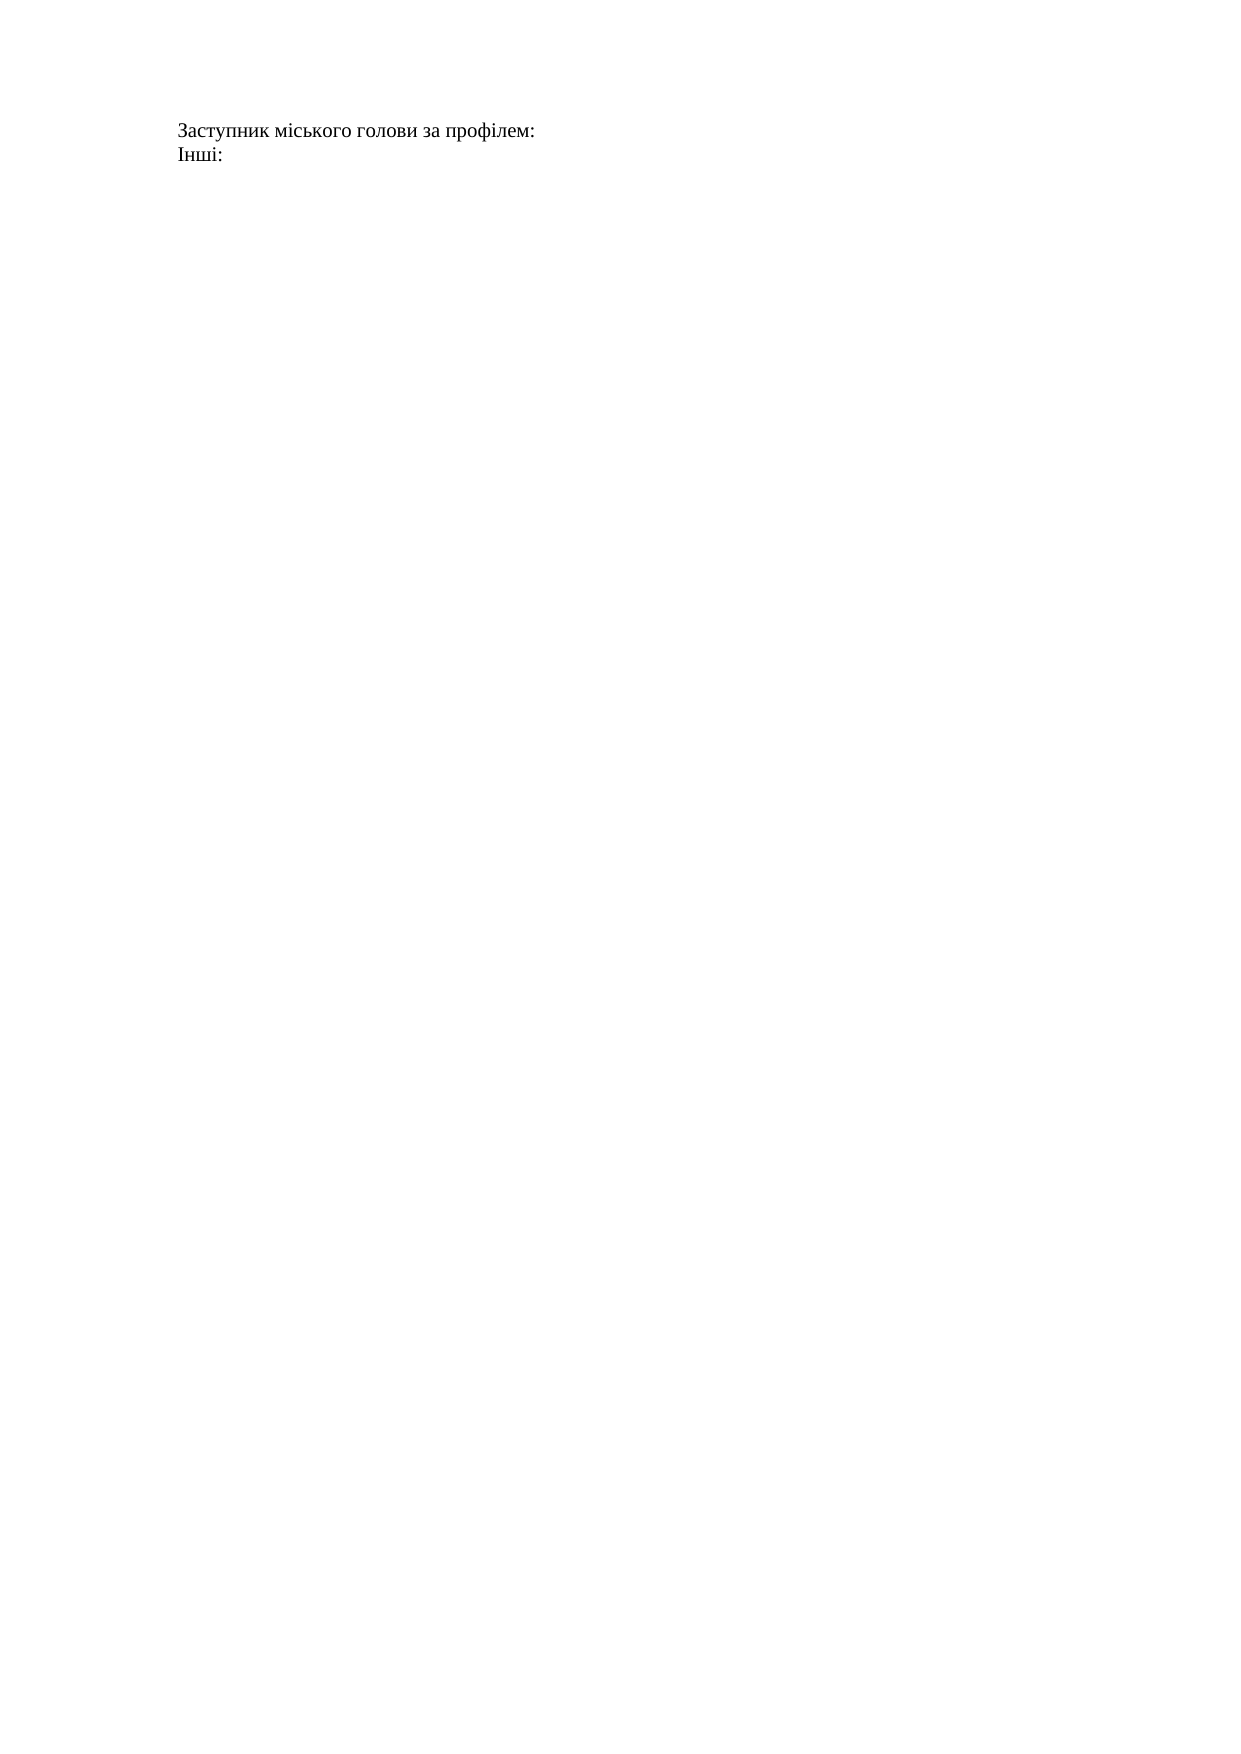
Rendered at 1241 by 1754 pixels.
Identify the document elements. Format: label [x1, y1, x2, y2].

list [177, 118, 1152, 166]
